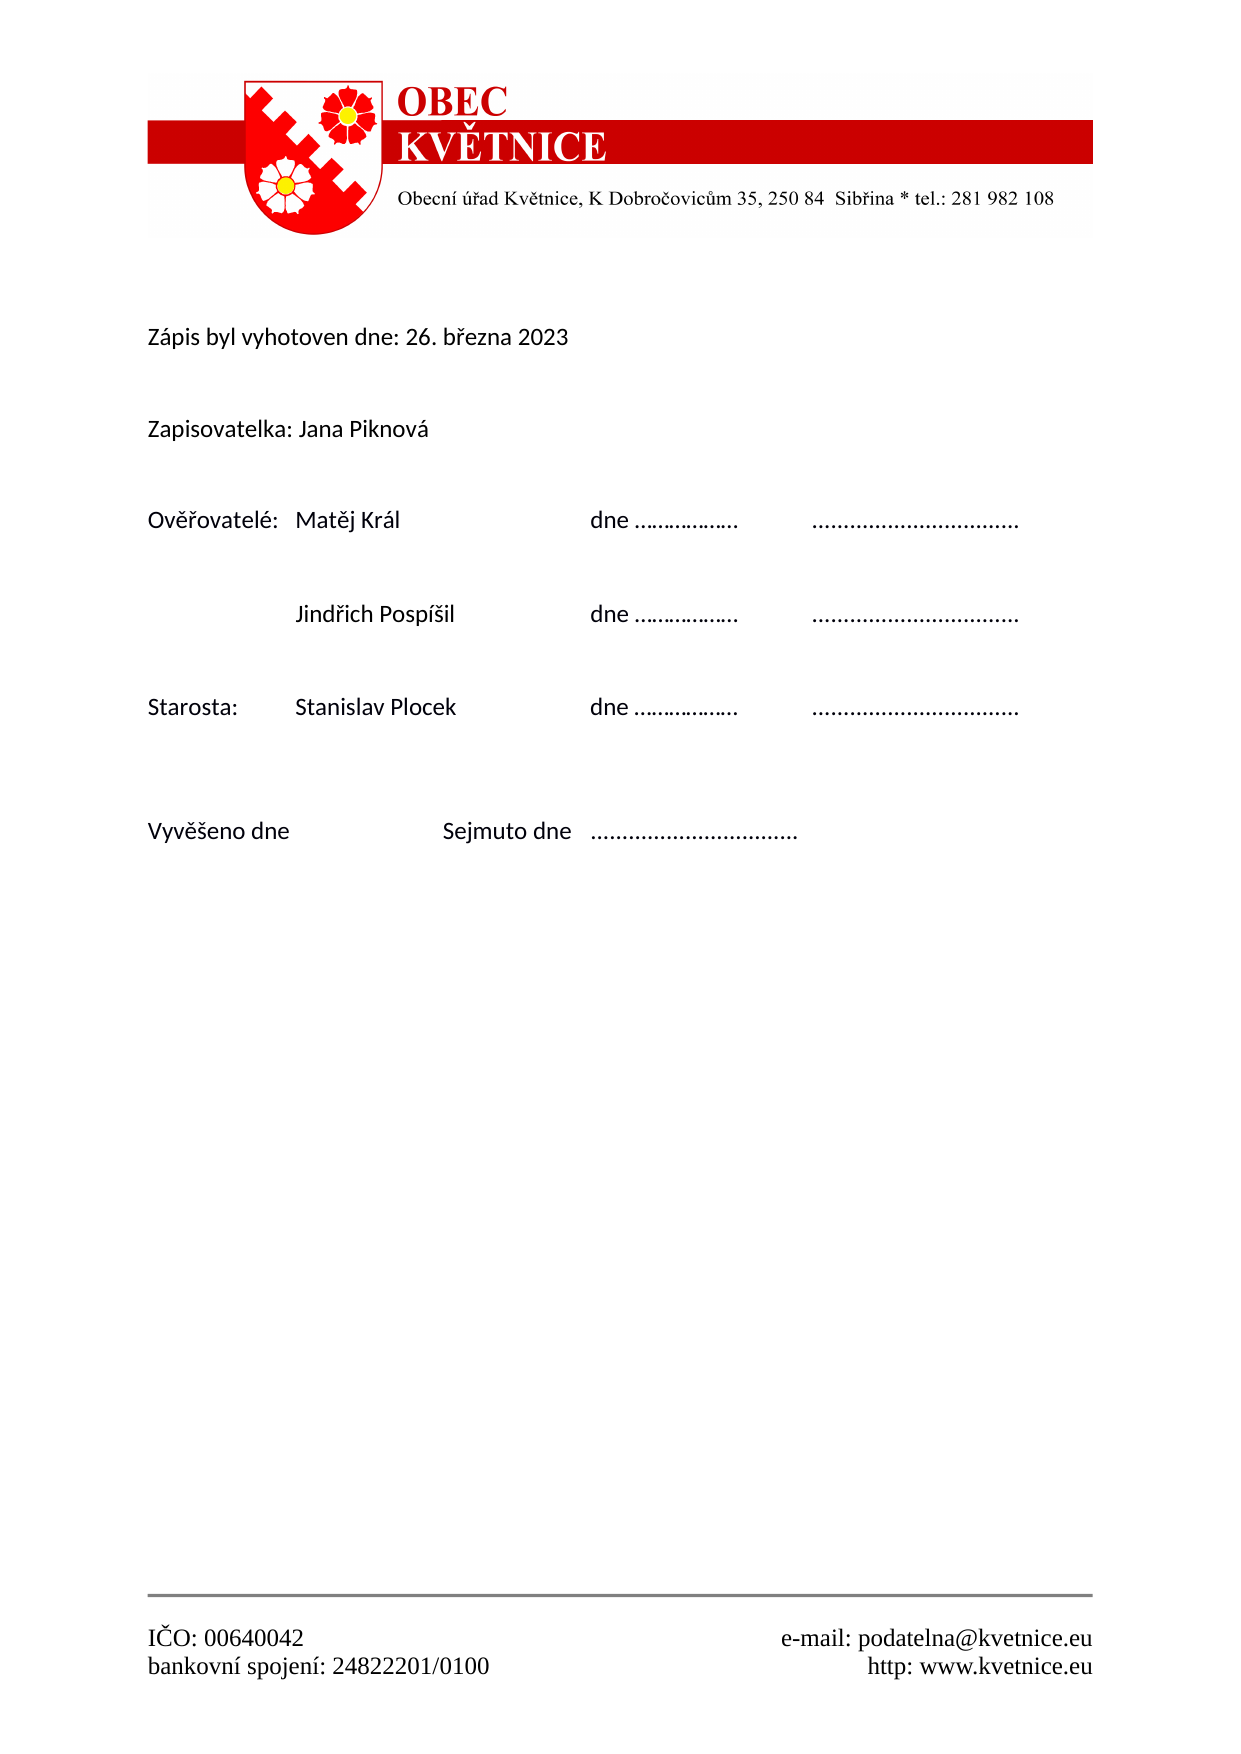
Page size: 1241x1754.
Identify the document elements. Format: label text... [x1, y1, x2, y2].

text Zápis byl vyhotoven dne: 26. března 2023 [148, 321, 1093, 352]
text Zapisovatelka: Jana Piknová [148, 413, 1093, 443]
text Jindřich Pospíšil dne ……………… ................................. [221, 598, 1093, 629]
text Ověřovatelé: Matěj Král dne ……………… ................................. [148, 504, 1093, 535]
text Starosta: Stanislav Plocek dne ……………… ................................. [148, 691, 1093, 721]
text Vyvěšeno dne Sejmuto dne ................................. [148, 815, 1093, 846]
picture [147, 73, 1093, 238]
